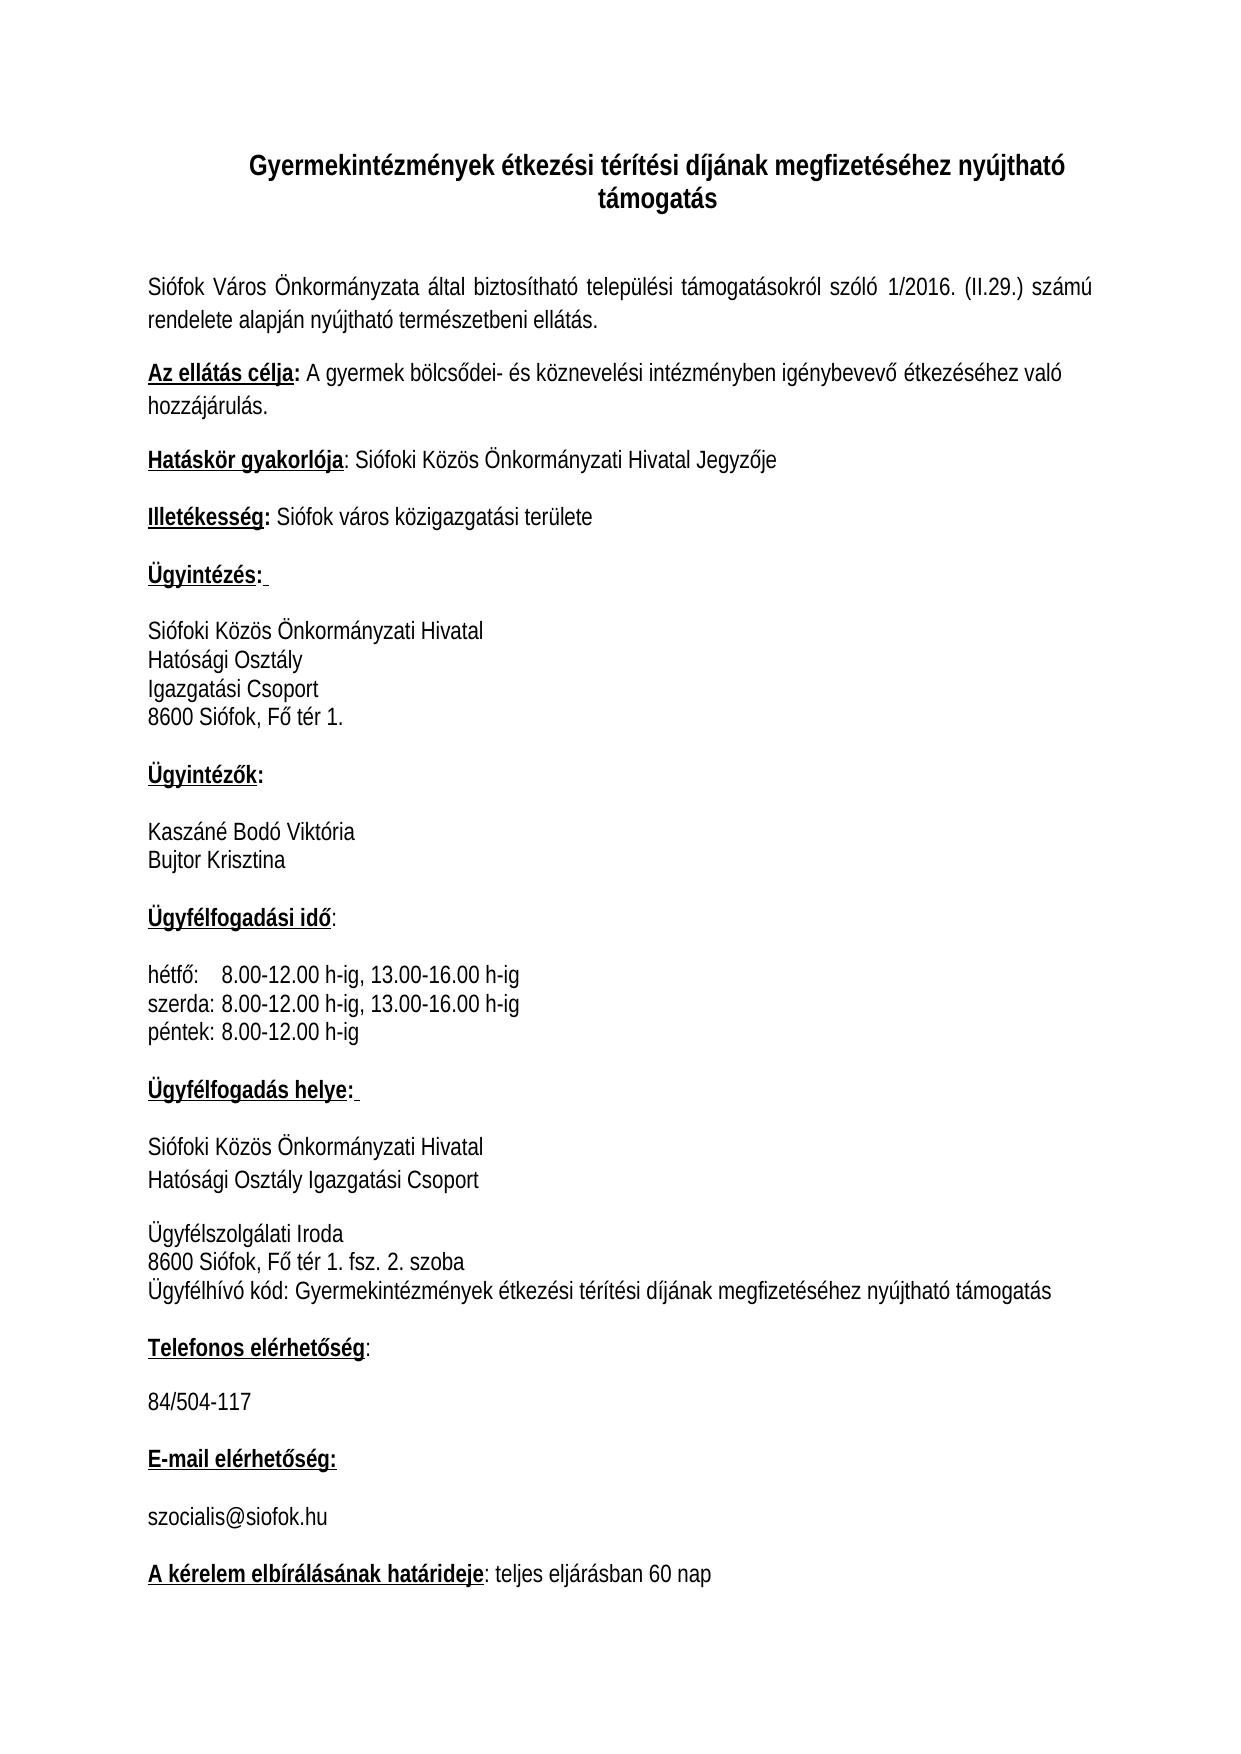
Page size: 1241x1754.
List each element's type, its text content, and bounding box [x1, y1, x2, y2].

text Kaszáné Bodó Viktória [148, 817, 1093, 846]
text Illetékesség: Siófok város közigazgatási területe [148, 502, 1093, 531]
text 84/504-117 [148, 1387, 1093, 1416]
text Igazgatási Csoport 8600 Siófok, Fő tér 1. [148, 674, 1093, 731]
text Ügyfélfogadás helye: [148, 1075, 1093, 1103]
text hétfő: 8.00-12.00 h-ig, 13.00-16.00 h-ig szerda: 8.00-12.00 h-ig, 13.00-16.00 h-ig péntek: 8.00-12.00 h-ig [148, 960, 1093, 1046]
text szocialis@siofok.hu [148, 1502, 1093, 1530]
text Ügyfélhívó kód: Gyermekintézmények étkezési térítési díjának megfizetéséhez nyújtható támogatás [148, 1276, 1093, 1304]
text Hatósági Osztály [148, 645, 1093, 674]
text Az ellátás célja: A gyermek bölcsődei- és köznevelési intézményben igénybevevő étkezéséhez való hozzájárulás. [148, 358, 1093, 420]
text Siófoki Közös Önkormányzati Hivatal [148, 616, 1093, 645]
text Siófoki Közös Önkormányzati Hivatal Hatósági Osztály Igazgatási Csoport [148, 1132, 1093, 1193]
text Telefonos elérhetőség: [148, 1333, 1093, 1362]
text Bujtor Krisztina [148, 846, 1093, 874]
text E-mail elérhetőség: [148, 1444, 1093, 1473]
text Hatáskör gyakorlója: Siófoki Közös Önkormányzati Hivatal Jegyzője [148, 445, 1093, 474]
list Gyermekintézmények étkezési térítési díjának megfizetéséhez nyújtható támogatás [223, 148, 1093, 214]
text Ügyfélszolgálati Iroda 8600 Siófok, Fő tér 1. fsz. 2. szoba [148, 1219, 1093, 1276]
text A kérelem elbírálásának határideje: teljes eljárásban 60 nap [148, 1559, 1093, 1587]
text Ügyintézők: [148, 759, 1093, 788]
text Ügyfélfogadási idő: [148, 903, 1093, 931]
text Siófok Város Önkormányzata által biztosítható települési támogatásokról szóló 1/2016. (II.29.) számú rendelete alapján nyújtható természetbeni ellátás. [148, 272, 1093, 333]
text Ügyintézés: [148, 560, 1093, 616]
